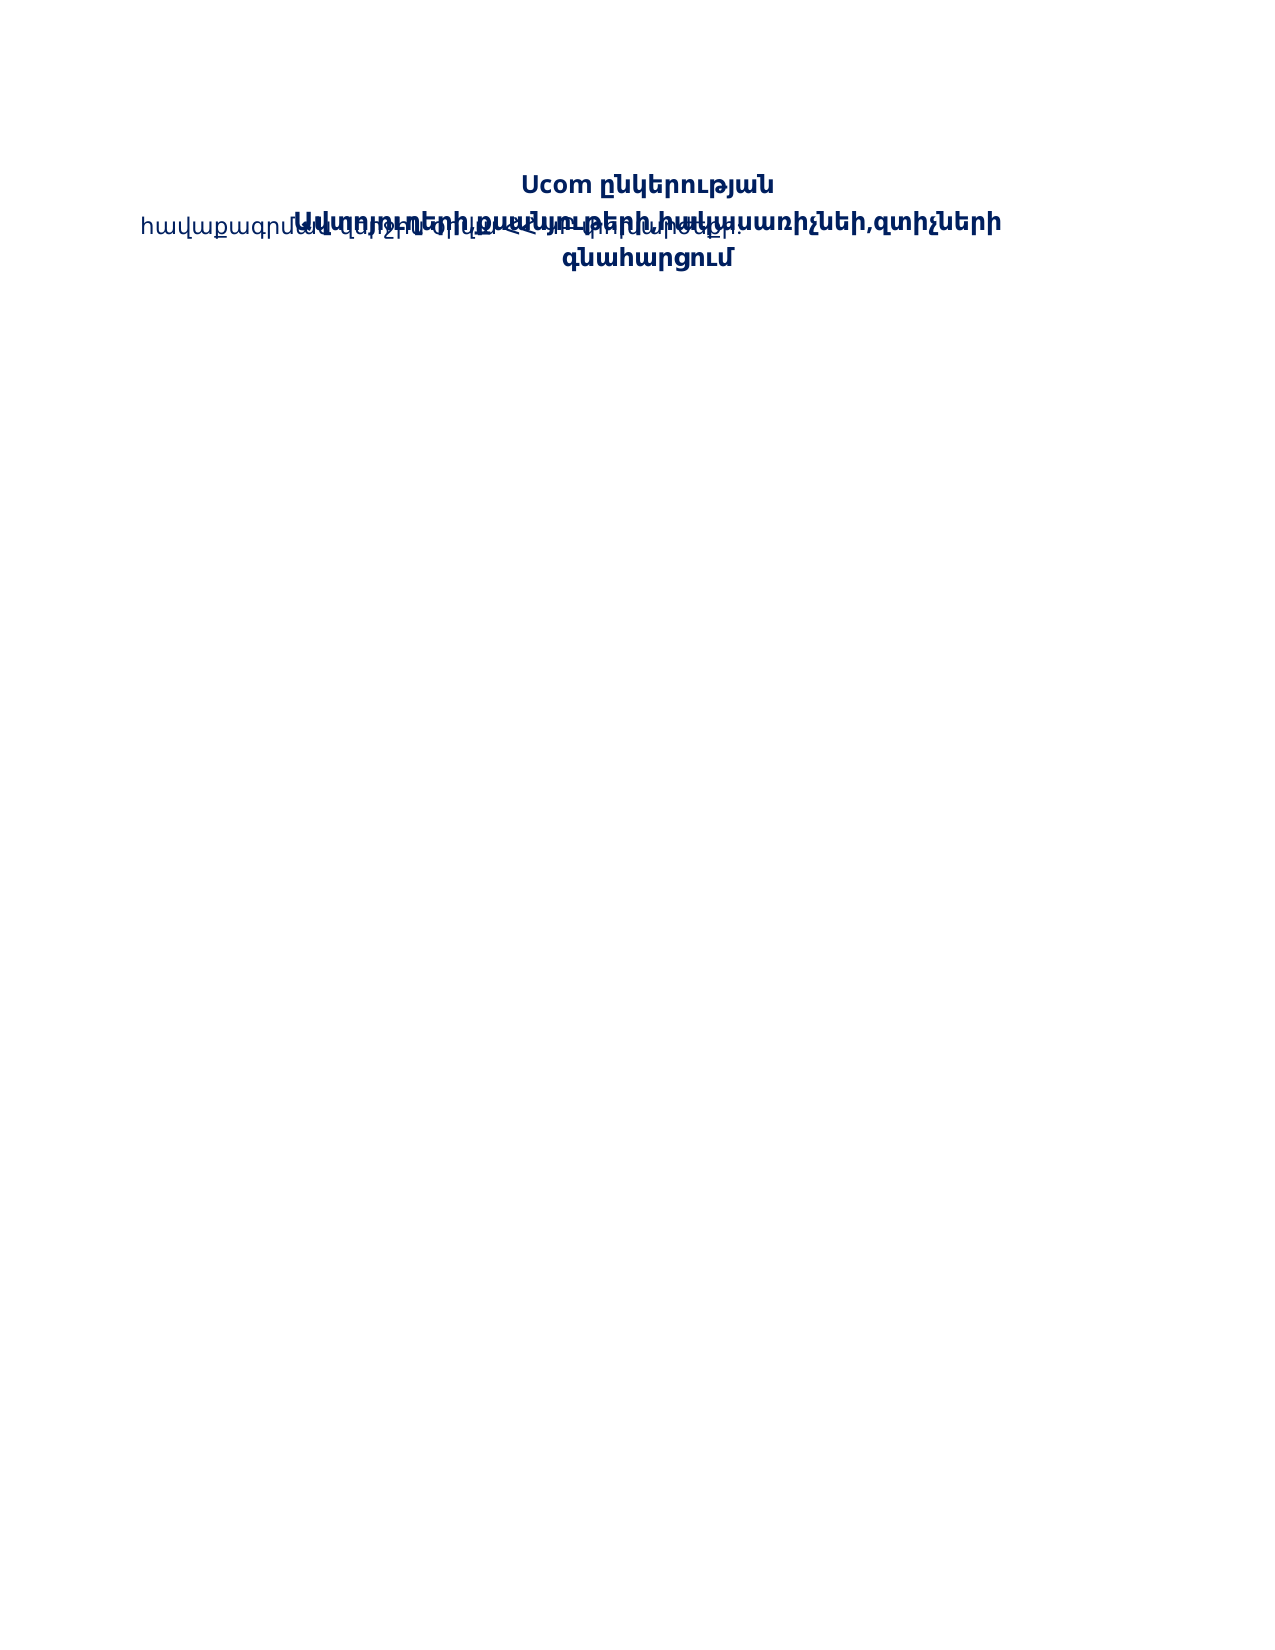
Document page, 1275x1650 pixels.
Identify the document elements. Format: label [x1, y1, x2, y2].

list [103, 212, 1229, 241]
